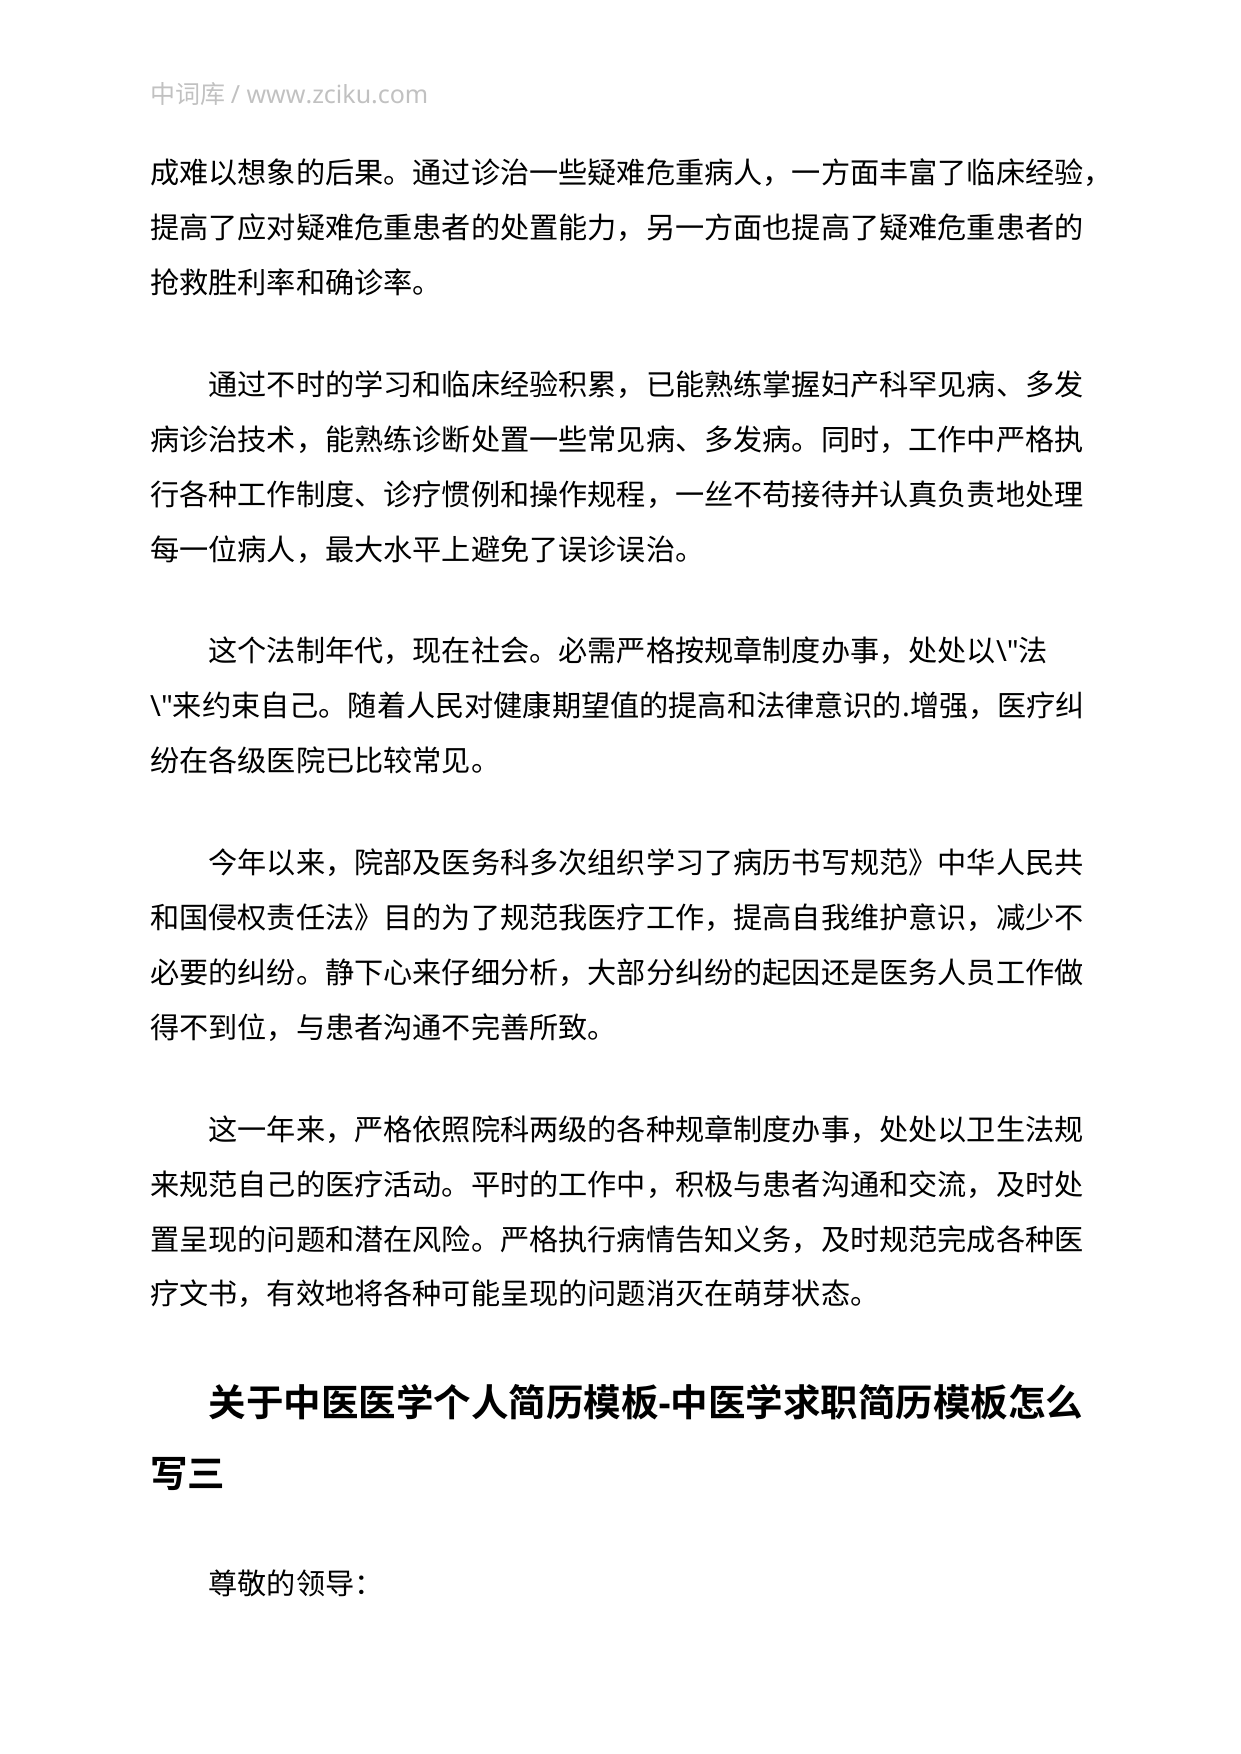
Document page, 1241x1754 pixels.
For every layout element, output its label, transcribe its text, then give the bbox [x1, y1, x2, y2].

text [150, 150, 1090, 302]
text 今年以来，院部及医务科多次组织学习了病历书写规范》中华人民共和国侵权责任法》目的为了规范我医疗工作，提高自我维护意识，减少不必要的纠纷。静下心来仔细分析，大部分纠纷的起因还是医务人员工作做得不到位，与患者沟通不完善所致。 [150, 840, 1090, 1047]
text 关于中医医学个人简历模板-中医学求职简历模板怎么写三 [150, 1373, 1090, 1498]
text 尊敬的领导： [150, 1561, 1090, 1603]
text 这个法制年代，现在社会。必需严格按规章制度办事，处处以\"法\"来约束自己。随着人民对健康期望值的提高和法律意识的.增强，医疗纠纷在各级医院已比较常见。 [150, 628, 1090, 780]
text 通过不时的学习和临床经验积累，已能熟练掌握妇产科罕见病、多发病诊治技术，能熟练诊断处置一些常见病、多发病。同时，工作中严格执行各种工作制度、诊疗惯例和操作规程，一丝不苟接待并认真负责地处理每一位病人，最大水平上避免了误诊误治。 [150, 362, 1090, 568]
text 这一年来，严格依照院科两级的各种规章制度办事，处处以卫生法规来规范自己的医疗活动。平时的工作中，积极与患者沟通和交流，及时处置呈现的问题和潜在风险。严格执行病情告知义务，及时规范完成各种医疗文书，有效地将各种可能呈现的问题消灭在萌芽状态。 [150, 1106, 1090, 1313]
